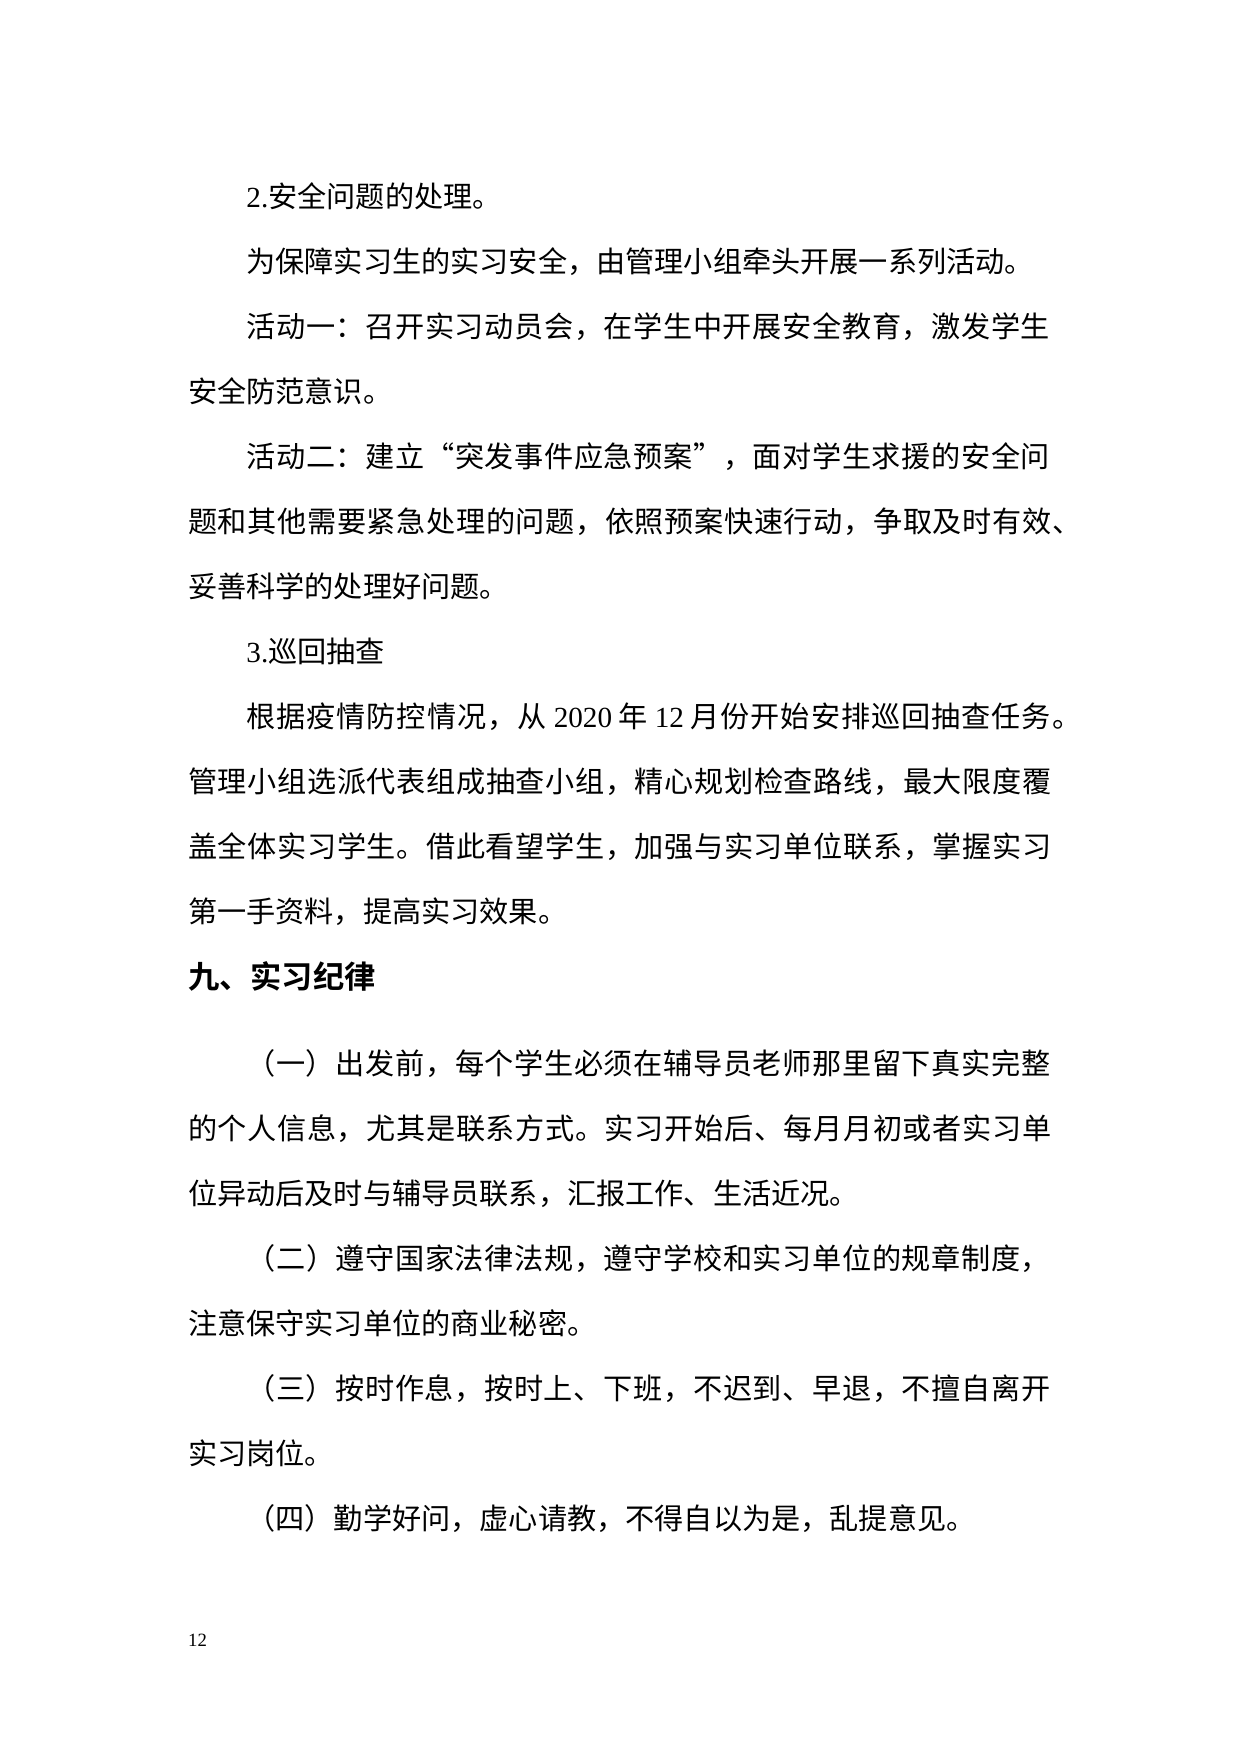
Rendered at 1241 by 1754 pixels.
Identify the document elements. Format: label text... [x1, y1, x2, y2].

text （三）按时作息，按时上、下班，不迟到、早退，不擅自离开实习岗位。 [188, 1354, 1052, 1484]
text 活动二：建立“突发事件应急预案”，面对学生求援的安全问题和其他需要紧急处理的问题，依照预案快速行动，争取及时有效、妥善科学的处理好问题。 [188, 422, 1052, 617]
text （一）出发前，每个学生必须在辅导员老师那里留下真实完整的个人信息，尤其是联系方式。实习开始后、每月月初或者实习单位异动后及时与辅导员联系，汇报工作、生活近况。 [188, 1029, 1052, 1224]
text 2.安全问题的处理。 [188, 162, 1052, 227]
text 活动一：召开实习动员会，在学生中开展安全教育，激发学生安全防范意识。 [188, 292, 1052, 422]
text 根据疫情防控情况，从2020年12月份开始安排巡回抽查任务。管理小组选派代表组成抽查小组，精心规划检查路线，最大限度覆盖全体实习学生。借此看望学生，加强与实习单位联系，掌握实习第一手资料，提高实习效果。 [188, 682, 1052, 942]
text 3.巡回抽查 [188, 617, 1052, 682]
text （二）遵守国家法律法规，遵守学校和实习单位的规章制度，注意保守实习单位的商业秘密。 [188, 1224, 1052, 1354]
text （四）勤学好问，虚心请教，不得自以为是，乱提意见。 [188, 1484, 1052, 1549]
text 九、实习纪律 [188, 942, 1052, 1007]
text 为保障实习生的实习安全，由管理小组牵头开展一系列活动。 [188, 227, 1052, 292]
